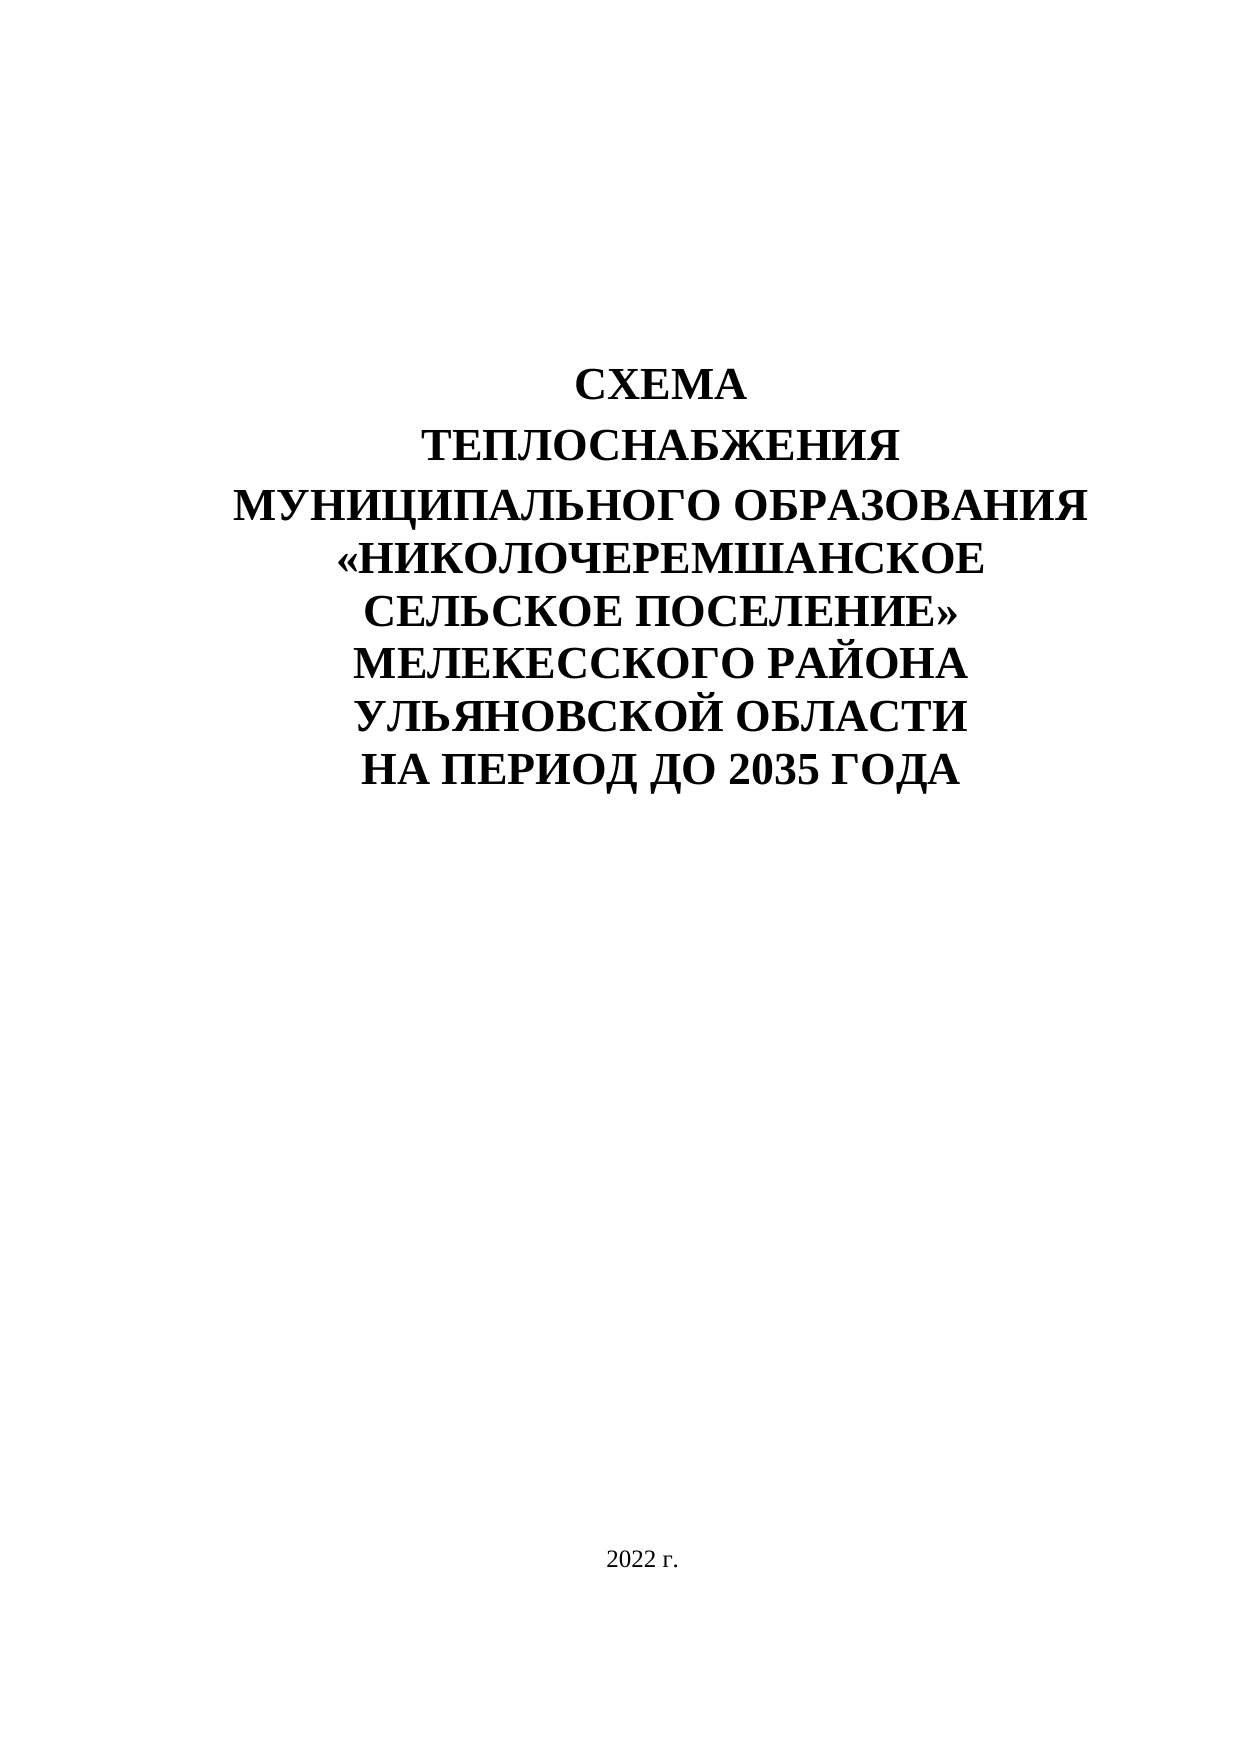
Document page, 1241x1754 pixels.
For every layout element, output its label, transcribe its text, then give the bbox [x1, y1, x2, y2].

text ТЕПЛОСНАБЖЕНИЯ [170, 417, 1152, 470]
text СЕЛЬСКОЕ ПОСЕЛЕНИЕ» МЕЛЕКЕССКОГО РАЙОНА УЛЬЯНОВСКОЙ ОБЛАСТИ [170, 583, 1152, 741]
text МУНИЦИПАЛЬНОГО ОБРАЗОВАНИЯ [170, 478, 1152, 530]
text НА ПЕРИОД ДО 2035 ГОДА [170, 741, 1152, 794]
text «НИКОЛОЧЕРЕМШАНСКОЕ [170, 530, 1152, 583]
text 2022 г. [133, 1544, 1152, 1573]
text СХЕМА [170, 357, 1152, 409]
